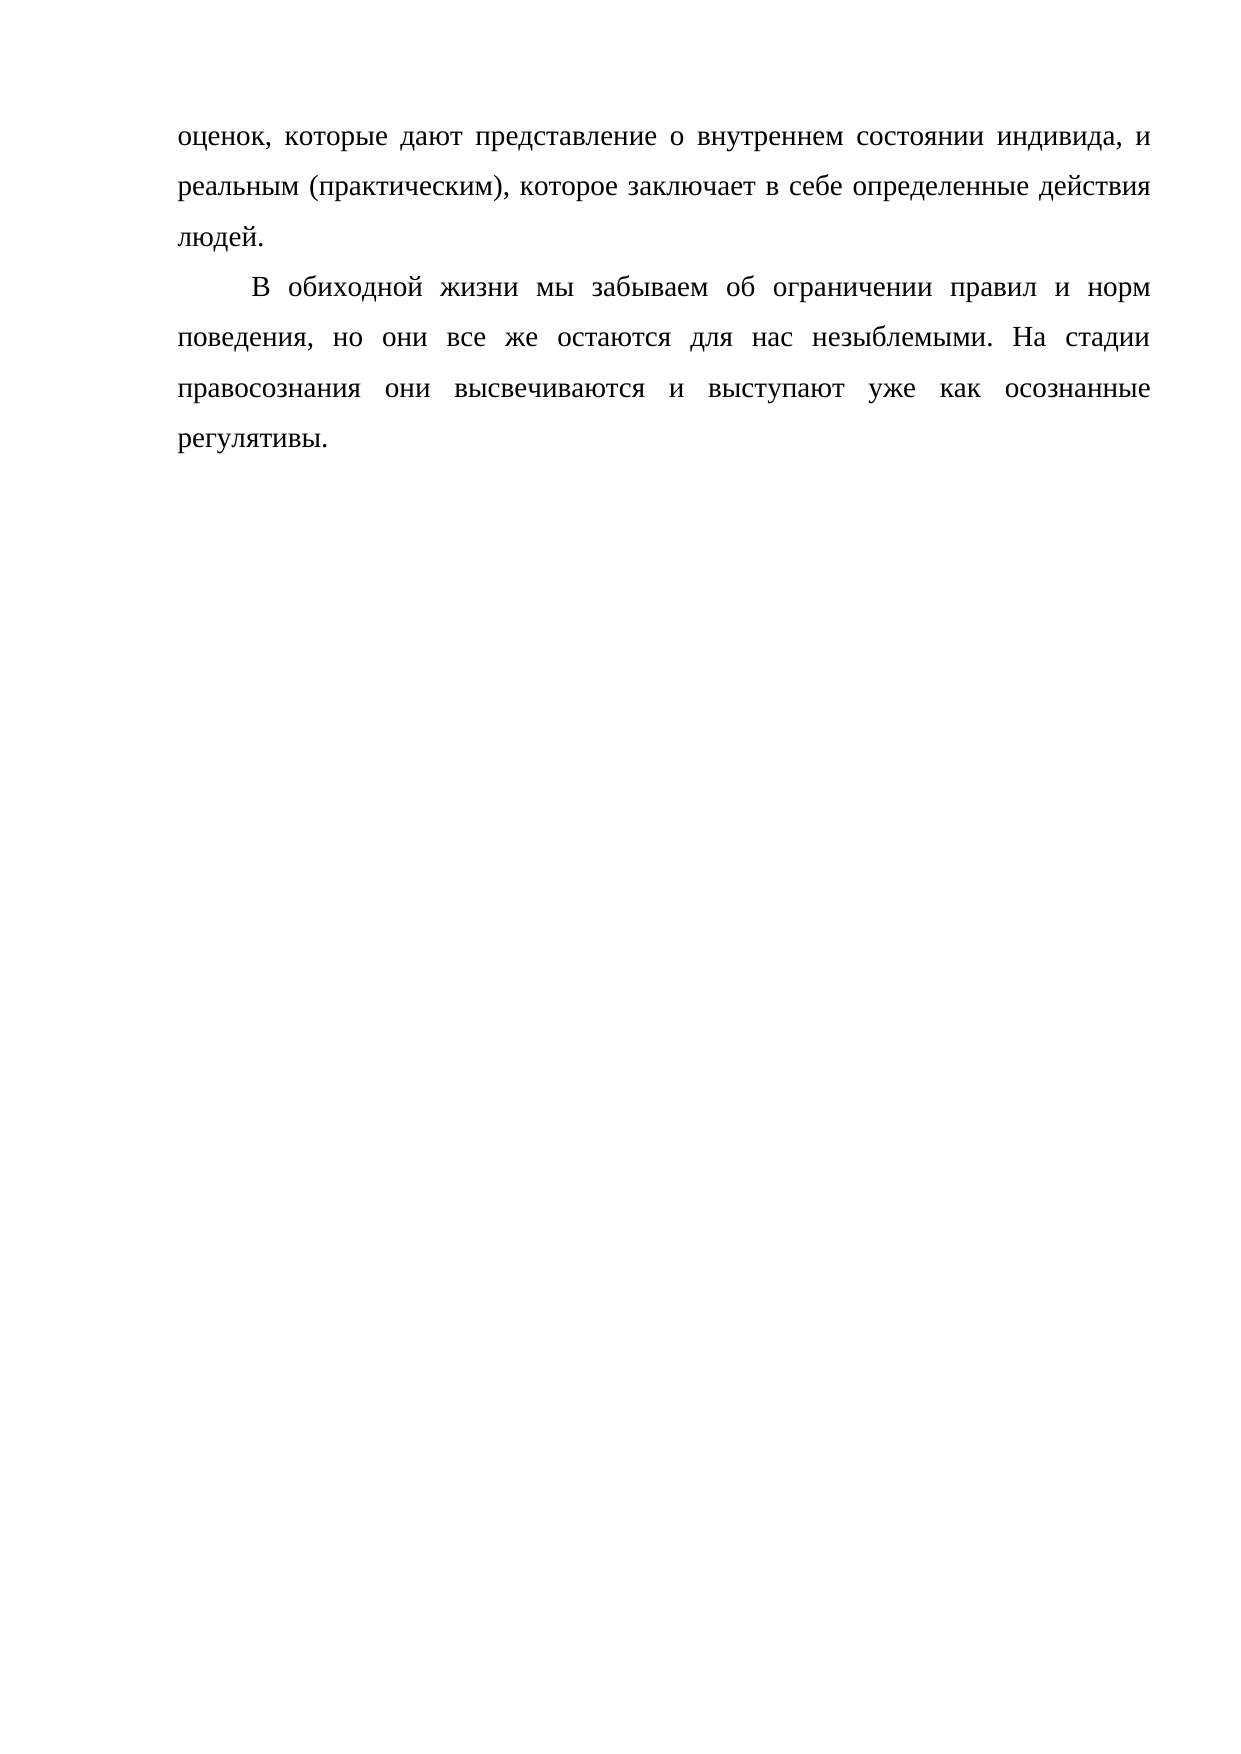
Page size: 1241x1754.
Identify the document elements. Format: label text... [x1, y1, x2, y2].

text В обиходной жизни мы забываем об ограничении правил и норм поведения, но они все же остаются для нас незыблемыми. На стадии правосознания они высвечиваются и выступают уже как осознанные регулятивы. [177, 269, 1152, 453]
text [177, 118, 1152, 252]
